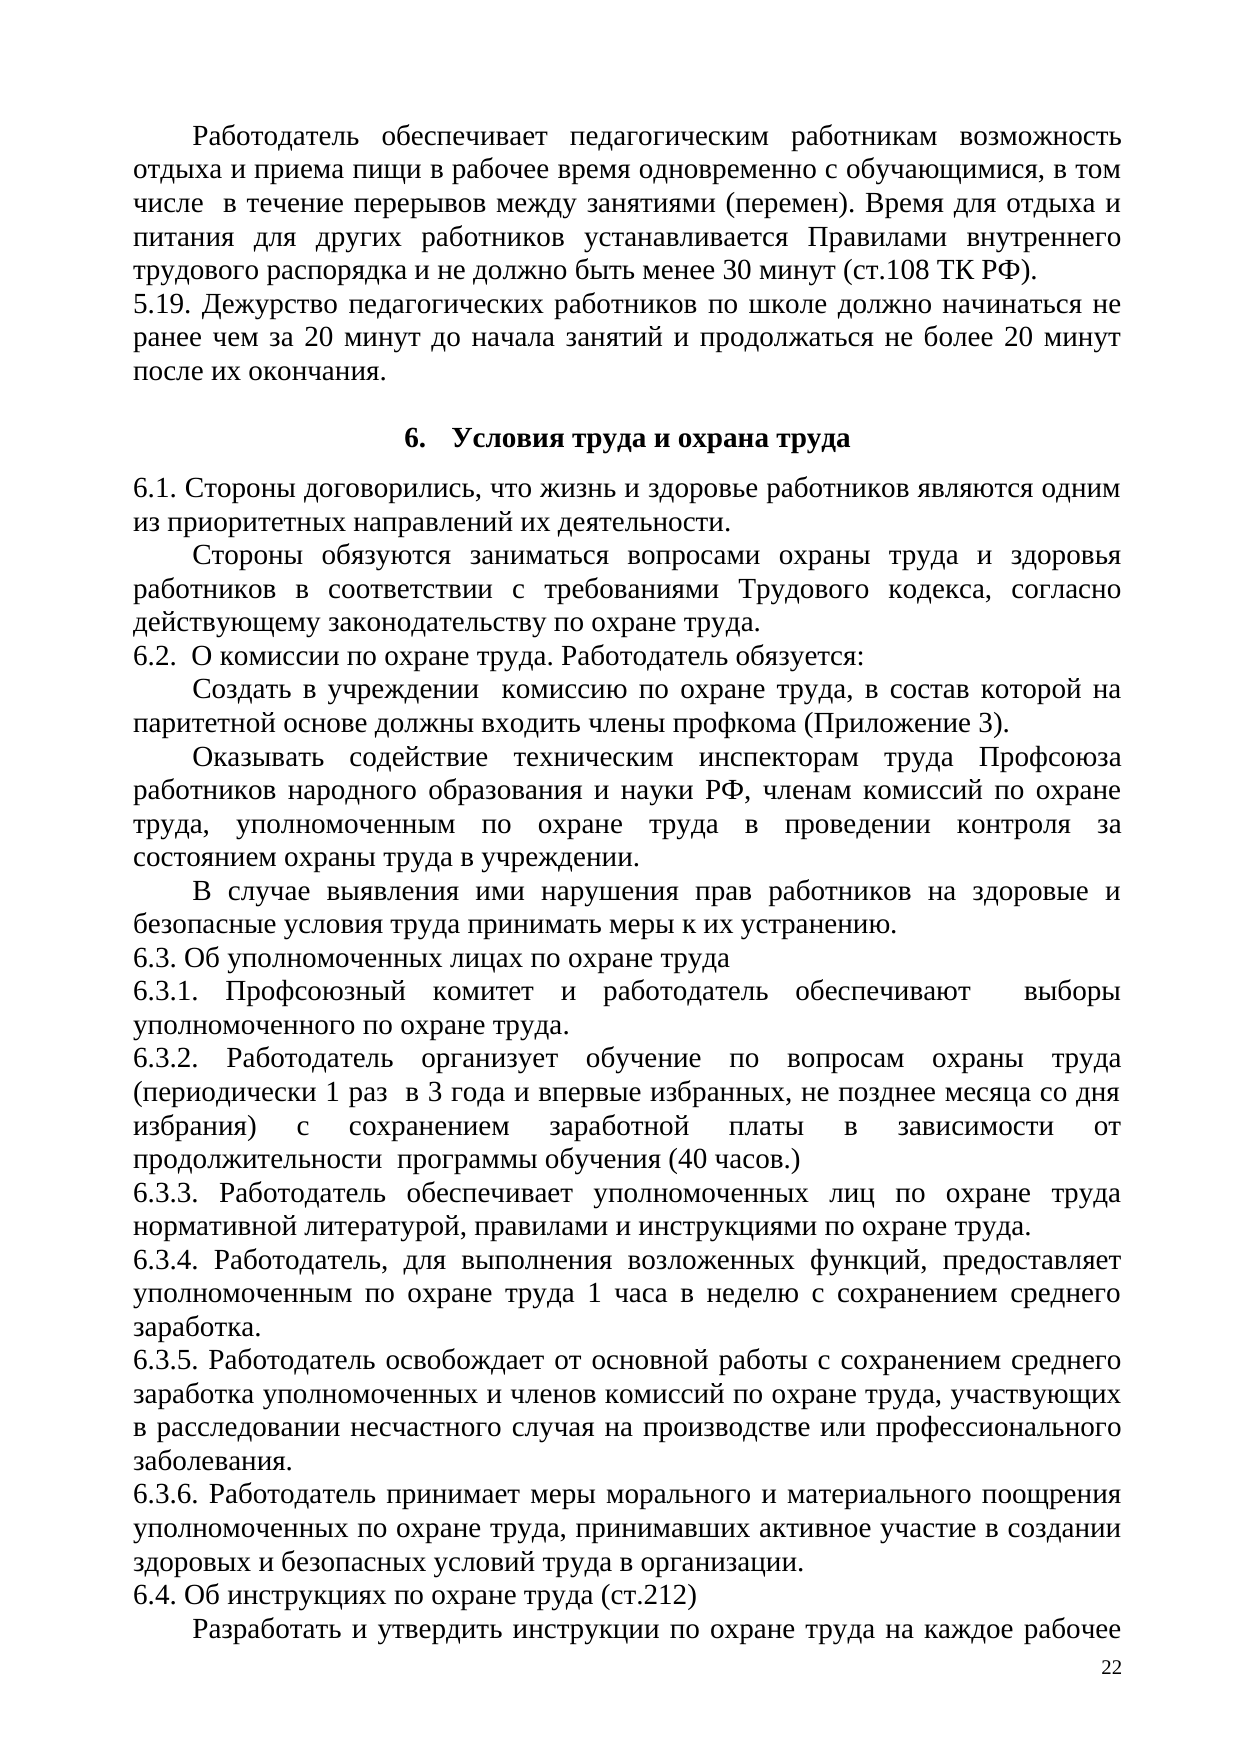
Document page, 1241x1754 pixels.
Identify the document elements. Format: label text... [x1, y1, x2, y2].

text 6.3.4. Работодатель, для выполнения возложенных функций, предоставляет уполномоченным по охране труда 1 часа в неделю с сохранением среднего заработка. [133, 1242, 1122, 1342]
text 6.4. Об инструкциях по охране труда (ст.212) [133, 1577, 1122, 1611]
text 6.1. Стороны договорились, что жизнь и здоровье работников являются одним из приоритетных направлений их деятельности. [133, 470, 1122, 537]
subtitle Условия труда и охрана труда [133, 420, 1122, 453]
text 6.3. Об уполномоченных лицах по охране труда [133, 940, 1122, 973]
text Работодатель обеспечивает педагогическим работникам возможность отдыха и приема пищи в рабочее время одновременно с обучающимися, в том числе в течение перерывов между занятиями (перемен). Время для отдыха и питания для других работников устанавливается Правилами внутреннего трудового распорядка и не должно быть менее 30 минут (ст.108 ТК РФ). [133, 118, 1122, 286]
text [133, 1611, 1122, 1644]
text Оказывать содействие техническим инспекторам труда Профсоюза работников народного образования и науки РФ, членам комиссий по охране труда, уполномоченным по охране труда в проведении контроля за состоянием охраны труда в учреждении. [133, 739, 1122, 873]
text Стороны обязуются заниматься вопросами охраны труда и здоровья работников в соответствии с требованиями Трудового кодекса, согласно действующему законодательству по охране труда. [133, 537, 1122, 638]
text 6.3.6. Работодатель принимает меры морального и материального поощрения уполномоченных по охране труда, принимавших активное участие в создании здоровых и безопасных условий труда в организации. [133, 1477, 1122, 1577]
text 6.2. О комиссии по охране труда. Работодатель обязуется: [133, 638, 1122, 672]
text 6.3.5. Работодатель освобождает от основной работы с сохранением среднего заработка уполномоченных и членов комиссий по охране труда, участвующих в расследовании несчастного случая на производстве или профессионального заболевания. [133, 1342, 1122, 1477]
text 6.3.3. Работодатель обеспечивает уполномоченных лиц по охране труда нормативной литературой, правилами и инструкциями по охране труда. [133, 1175, 1122, 1242]
text В случае выявления ими нарушения прав работников на здоровые и безопасные условия труда принимать меры к их устранению. [133, 873, 1122, 940]
text 6.3.2. Работодатель организует обучение по вопросам охраны труда (периодически 1 раз в 3 года и впервые избранных, не позднее месяца со дня избрания) с сохранением заработной платы в зависимости от продолжительности программы обучения (40 часов.) [133, 1041, 1122, 1175]
text 6.3.1. Профсоюзный комитет и работодатель обеспечивают выборы уполномоченного по охране труда. [133, 973, 1122, 1041]
text 5.19. Дежурство педагогических работников по школе должно начинаться не ранее чем за 20 минут до начала занятий и продолжаться не более 20 минут после их окончания. [133, 286, 1122, 386]
text Создать в учреждении комиссию по охране труда, в состав которой на паритетной основе должны входить члены профкома (Приложение 3). [133, 672, 1122, 739]
